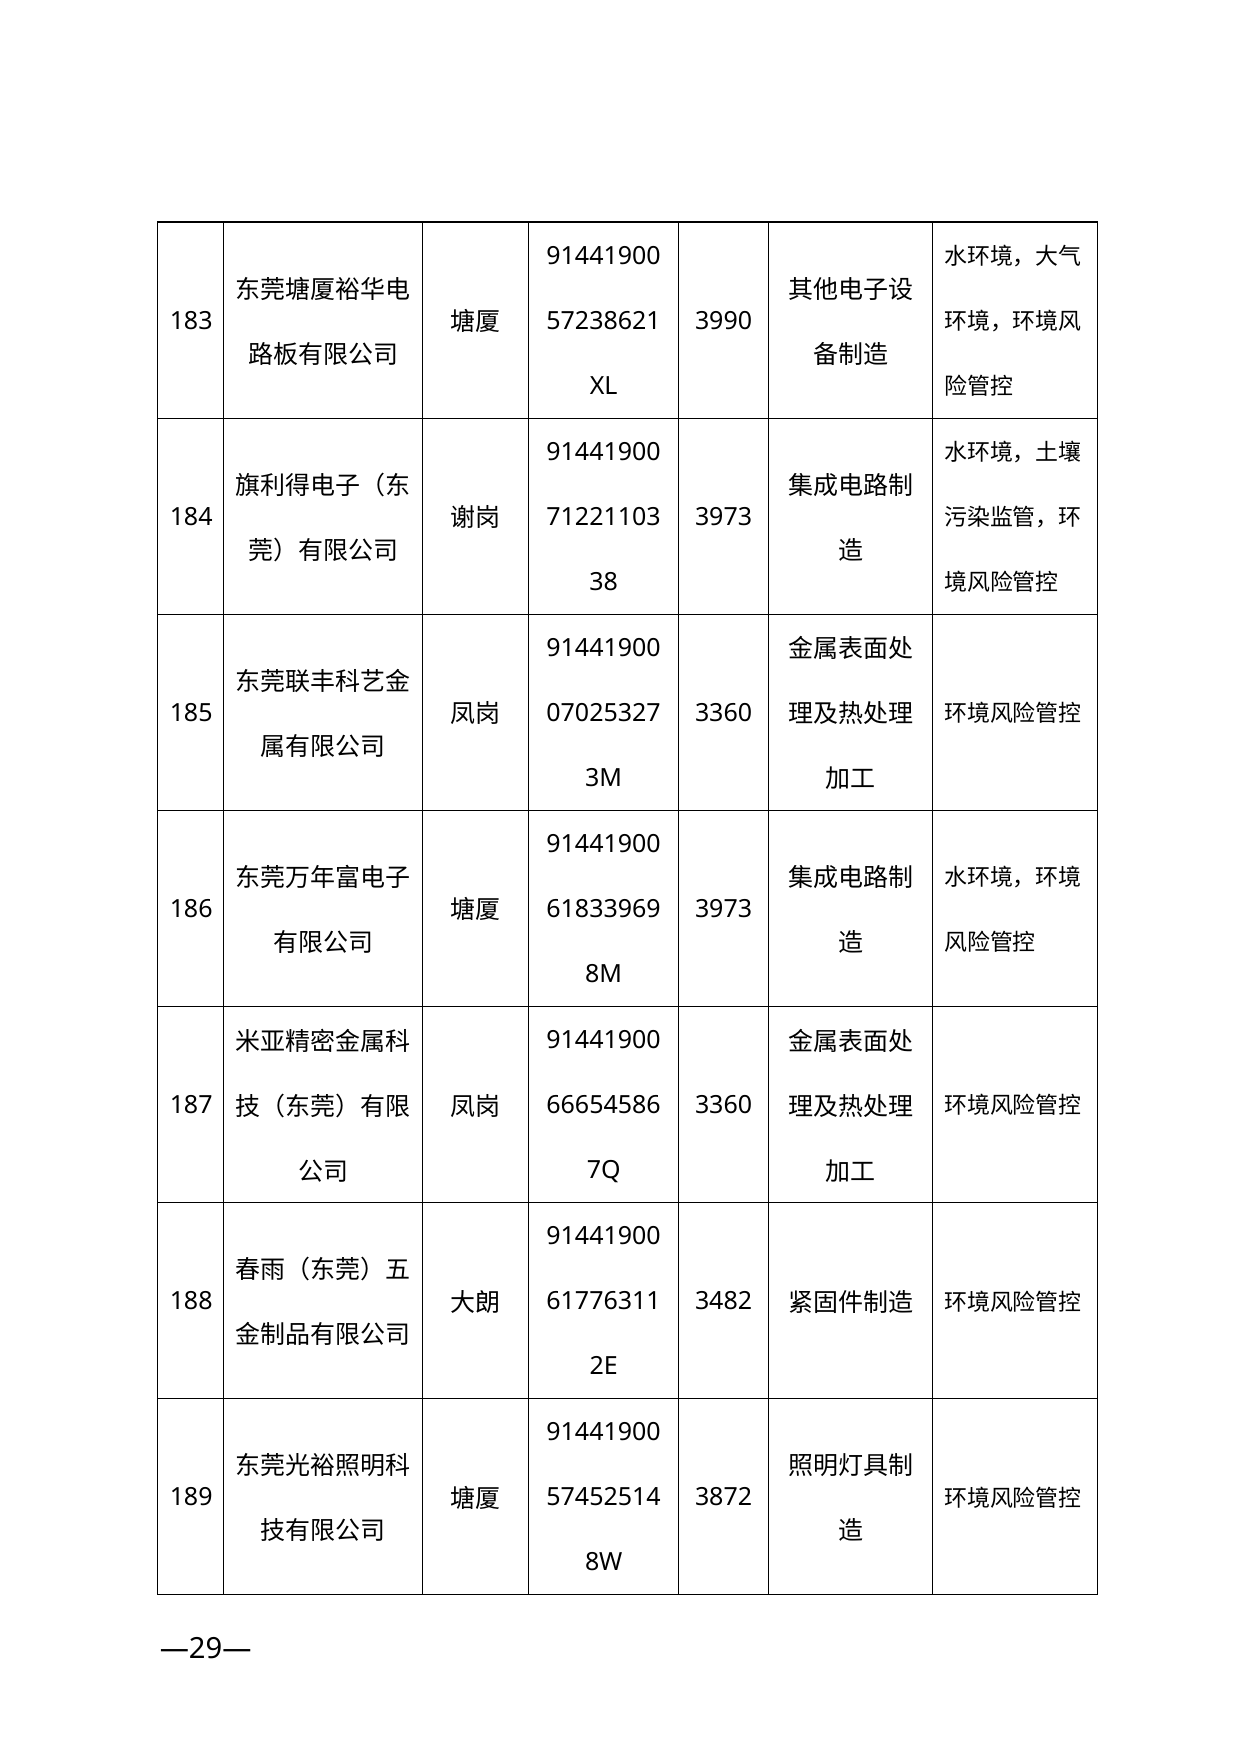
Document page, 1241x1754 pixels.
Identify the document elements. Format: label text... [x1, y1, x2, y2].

table_cell 塘厦 [423, 223, 528, 417]
table_cell 环境风险管控 [933, 1203, 1097, 1398]
table_cell 187 [158, 1007, 223, 1202]
table_cell 914419007122110338 [529, 419, 678, 613]
table_cell 大朗 [423, 1203, 528, 1398]
table_cell 环境风险管控 [933, 1399, 1097, 1594]
table_cell 91441900666545867Q [529, 1007, 678, 1202]
table_cell 米亚精密金属科技（东莞）有限公司 [224, 1007, 422, 1202]
table_cell 91441900618339698M [529, 811, 678, 1006]
table_cell 环境风险管控 [933, 615, 1097, 809]
table_cell 3990 [679, 223, 768, 417]
table_cell 凤岗 [423, 615, 528, 809]
table_cell 9144190057238621XL [529, 223, 678, 417]
table_cell 3360 [679, 1007, 768, 1202]
table_cell 塘厦 [423, 1399, 528, 1594]
table_cell 188 [158, 1203, 223, 1398]
table_cell 3482 [679, 1203, 768, 1398]
table_cell 金属表面处理及热处理加工 [769, 1007, 932, 1202]
table_cell 3360 [679, 615, 768, 809]
table_cell 184 [158, 419, 223, 613]
table_cell 3973 [679, 811, 768, 1006]
table_cell 189 [158, 1399, 223, 1594]
table_cell 183 [158, 223, 223, 417]
table_cell 谢岗 [423, 419, 528, 613]
table_cell 东莞万年富电子有限公司 [224, 811, 422, 1006]
table_cell 春雨（东莞）五金制品有限公司 [224, 1203, 422, 1398]
table_cell 环境风险管控 [933, 1007, 1097, 1202]
table_cell 旗利得电子（东莞）有限公司 [224, 419, 422, 613]
table_cell 3872 [679, 1399, 768, 1594]
table_cell 东莞联丰科艺金属有限公司 [224, 615, 422, 809]
table_cell 其他电子设备制造 [769, 223, 932, 417]
table_cell 水环境，环境风险管控 [933, 811, 1097, 1006]
table_cell 金属表面处理及热处理加工 [769, 615, 932, 809]
table_cell 塘厦 [423, 811, 528, 1006]
table_cell 91441900574525148W [529, 1399, 678, 1594]
table_cell 紧固件制造 [769, 1203, 932, 1398]
table_cell 185 [158, 615, 223, 809]
table_cell 东莞光裕照明科技有限公司 [224, 1399, 422, 1594]
table_cell 3973 [679, 419, 768, 613]
table_cell 91441900070253273M [529, 615, 678, 809]
table_cell 186 [158, 811, 223, 1006]
table_cell 凤岗 [423, 1007, 528, 1202]
table_cell 水环境，大气环境，环境风险管控 [933, 223, 1097, 417]
table_cell 集成电路制造 [769, 419, 932, 613]
table_cell 东莞塘厦裕华电路板有限公司 [224, 223, 422, 417]
table_cell 照明灯具制造 [769, 1399, 932, 1594]
table_cell 91441900617763112E [529, 1203, 678, 1398]
table_cell 水环境，土壤污染监管，环境风险管控 [933, 419, 1097, 613]
table_cell 集成电路制造 [769, 811, 932, 1006]
